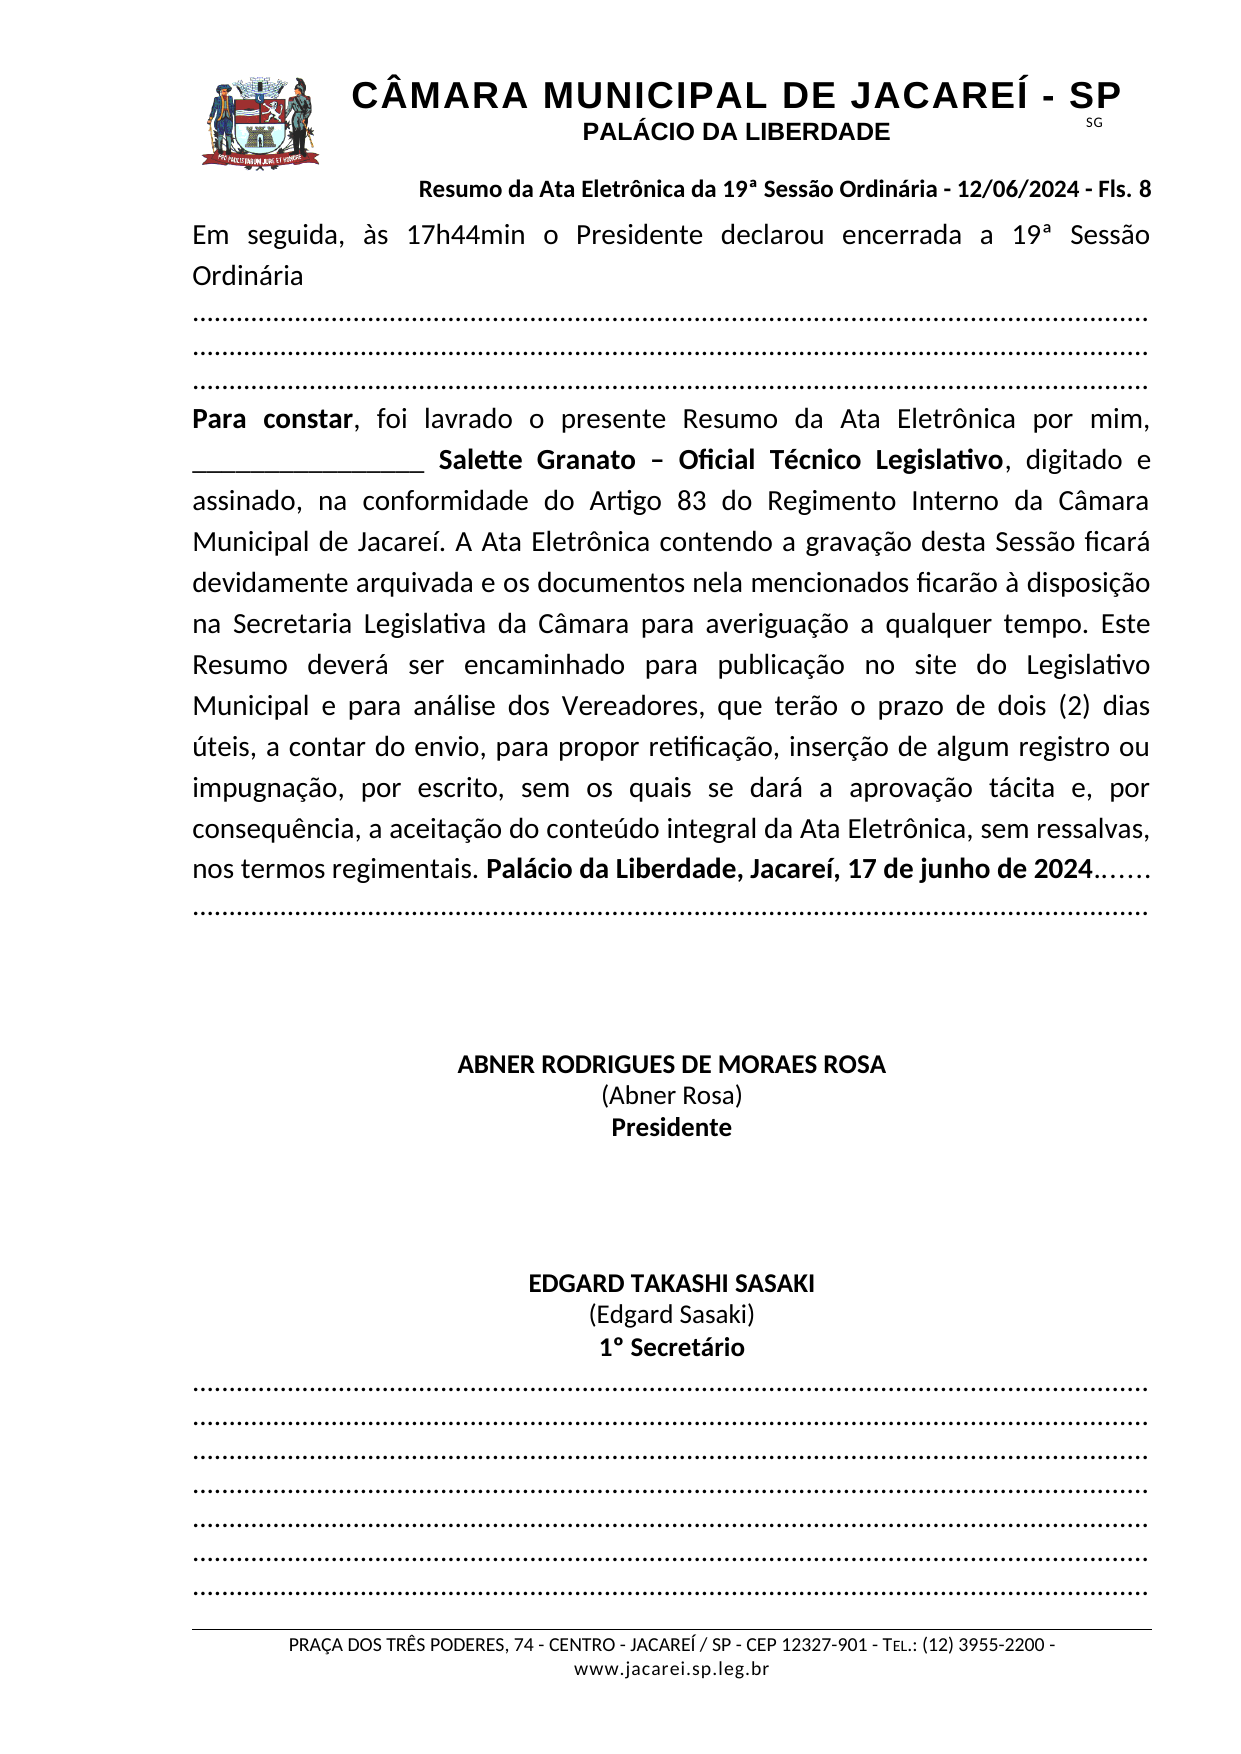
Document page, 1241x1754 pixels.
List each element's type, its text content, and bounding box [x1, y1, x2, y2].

picture [201, 76, 320, 171]
text (Abner Rosa) [192, 1080, 1152, 1111]
text 1º Secretário [192, 1330, 1152, 1363]
text ABNER RODRIGUES DE MORAES ROSA [192, 1048, 1152, 1080]
text Para constar, foi lavrado o presente Resumo da Ata Eletrônica por mim, ________________ Salette Granato – Oficial Técnico Legislativo, digitado e assinado, na conformidade do Artigo 83 do Regimento Interno da Câmara Municipal de Jacareí. A Ata Eletrônica contendo a gravação desta Sessão ficará devidamente arquivada e os documentos nela mencionados ficarão à disposição na Secretaria Legislativa da Câmara para averiguação a qualquer tempo. Este Resumo deverá ser encaminhado para publicação no site do Legislativo Municipal e para análise dos Vereadores, que terão o prazo de dois (2) dias úteis, a contar do envio, para propor retificação, inserção de algum registro ou impugnação, por escrito, sem os quais se dará a aprovação tácita e, por consequência, a aceitação do conteúdo integral da Ata Eletrônica, sem ressalvas, nos termos regimentais. Palácio da Liberdade, Jacareí, 17 de junho de 2024. [192, 400, 1152, 886]
text (Edgard Sasaki) [192, 1298, 1152, 1330]
text Presidente [192, 1111, 1152, 1142]
text Em seguida, às 17h44min o Presidente declarou encerrada a 19ª Sessão Ordinária [192, 216, 1152, 293]
text EDGARD TAKASHI SASAKI [192, 1267, 1152, 1298]
